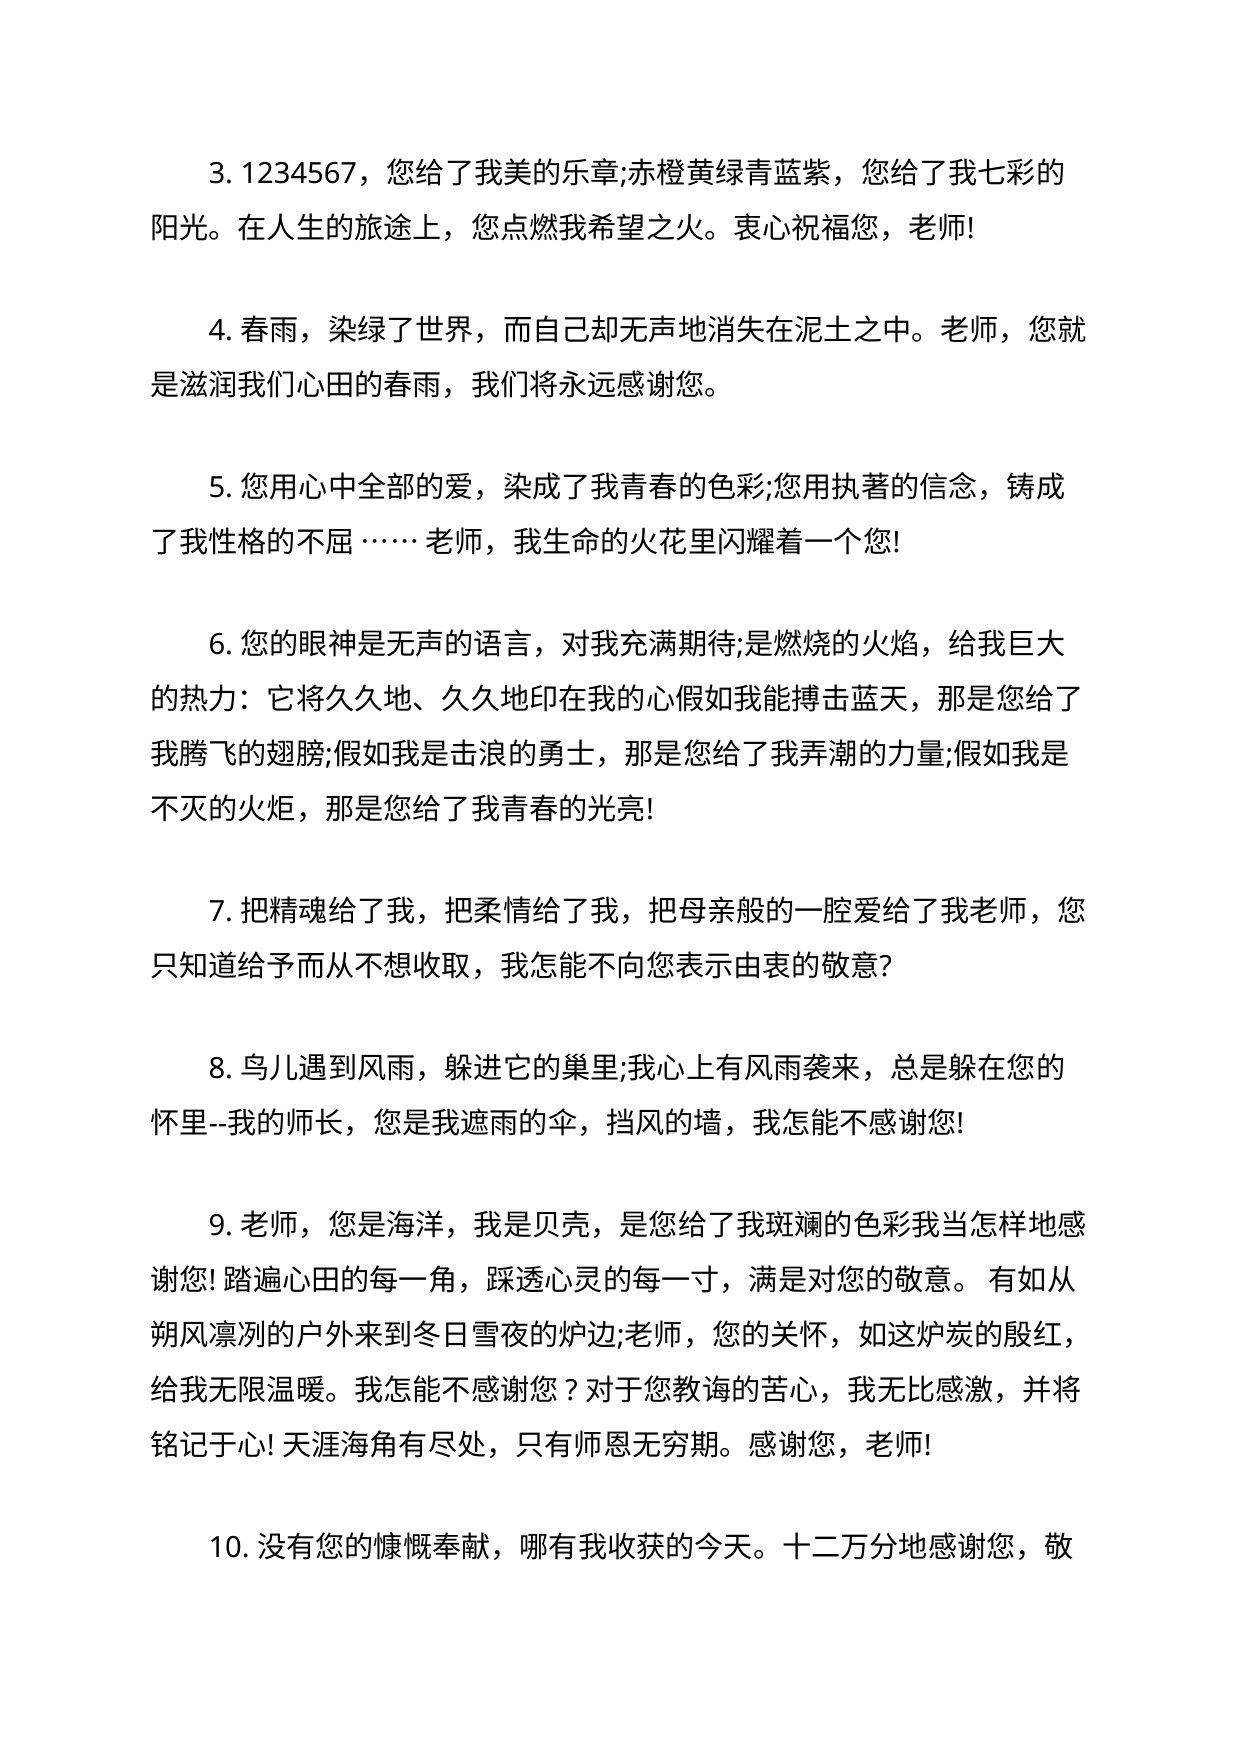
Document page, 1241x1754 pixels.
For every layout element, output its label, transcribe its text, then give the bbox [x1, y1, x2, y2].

text 5. 您用心中全部的爱，染成了我青春的色彩;您用执著的信念，铸成了我性格的不屈 …… 老师，我生命的火花里闪耀着一个您! [150, 464, 1090, 561]
text 7. 把精魂给了我，把柔情给了我，把母亲般的一腔爱给了我老师，您只知道给予而从不想收取，我怎能不向您表示由衷的敬意? [150, 888, 1090, 985]
text 3. 1234567，您给了我美的乐章;赤橙黄绿青蓝紫，您给了我七彩的阳光。在人生的旅途上，您点燃我希望之火。衷心祝福您，老师! [150, 150, 1090, 247]
text 4. 春雨，染绿了世界，而自己却无声地消失在泥土之中。老师，您就是滋润我们心田的春雨，我们将永远感谢您。 [150, 307, 1090, 404]
text 6. 您的眼神是无声的语言，对我充满期待;是燃烧的火焰，给我巨大的热力：它将久久地、久久地印在我的心假如我能搏击蓝天，那是您给了我腾飞的翅膀;假如我是击浪的勇士，那是您给了我弄潮的力量;假如我是不灭的火炬，那是您给了我青春的光亮! [150, 621, 1090, 828]
text 8. 鸟儿遇到风雨，躲进它的巢里;我心上有风雨袭来，总是躲在您的怀里--我的师长，您是我遮雨的伞，挡风的墙，我怎能不感谢您! [150, 1044, 1090, 1142]
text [150, 1523, 1090, 1566]
text 9. 老师，您是海洋，我是贝壳，是您给了我斑斓的色彩我当怎样地感谢您! 踏遍心田的每一角，踩透心灵的每一寸，满是对您的敬意。 有如从朔风凛冽的户外来到冬日雪夜的炉边;老师，您的关怀，如这炉炭的殷红，给我无限温暖。我怎能不感谢您 ? 对于您教诲的苦心，我无比感激，并将铭记于心! 天涯海角有尽处，只有师恩无穷期。感谢您，老师! [150, 1202, 1090, 1464]
